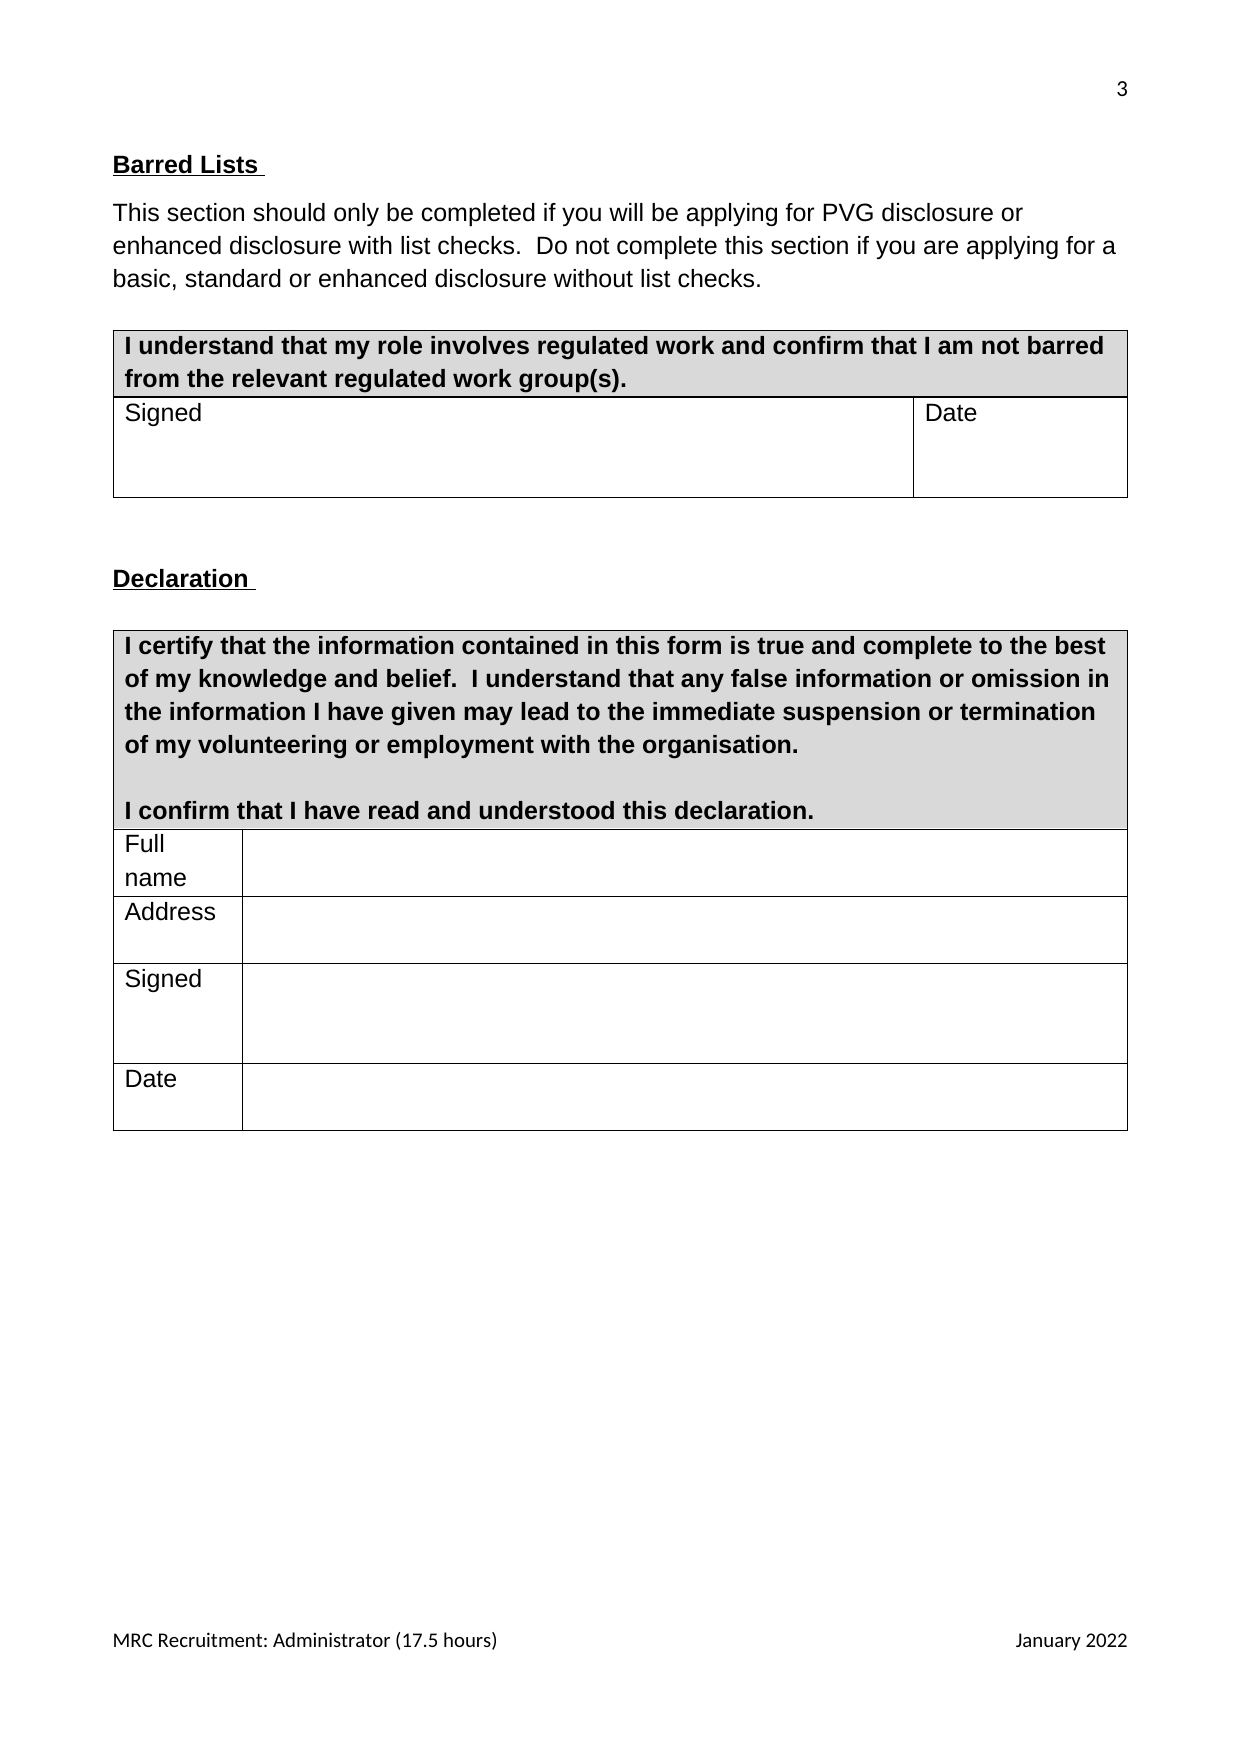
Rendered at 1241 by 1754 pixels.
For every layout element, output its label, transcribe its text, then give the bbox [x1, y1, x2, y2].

table_cell Full name [114, 830, 242, 896]
table_cell [243, 1064, 1127, 1130]
table_cell Date [114, 1064, 242, 1130]
table_cell Signed [114, 964, 242, 1063]
table_cell Signed [114, 398, 913, 497]
text Declaration [112, 564, 1128, 592]
table_cell [243, 964, 1127, 1063]
table_cell Date [914, 398, 1127, 497]
text Barred Lists [112, 150, 1128, 179]
text This section should only be completed if you will be applying for PVG disclosure or enhanced disclosure with list checks. Do not complete this section if you are applying for a basic, standard or enhanced disclosure without list checks. [112, 198, 1128, 292]
table_cell Address [114, 897, 242, 963]
table_header I certify that the information contained in this form is true and complete to the best of my knowledge and belief. I understand that any false information or omission in the information I have given may lead to the immediate suspension or termination of my volunteering or employment with the organisation. I confirm that I have read and understood this declaration. [114, 631, 1127, 828]
table_header I understand that my role involves regulated work and confirm that I am not barred from the relevant regulated work group(s). [114, 331, 1127, 396]
table_cell [243, 897, 1127, 963]
table_cell [243, 830, 1127, 896]
